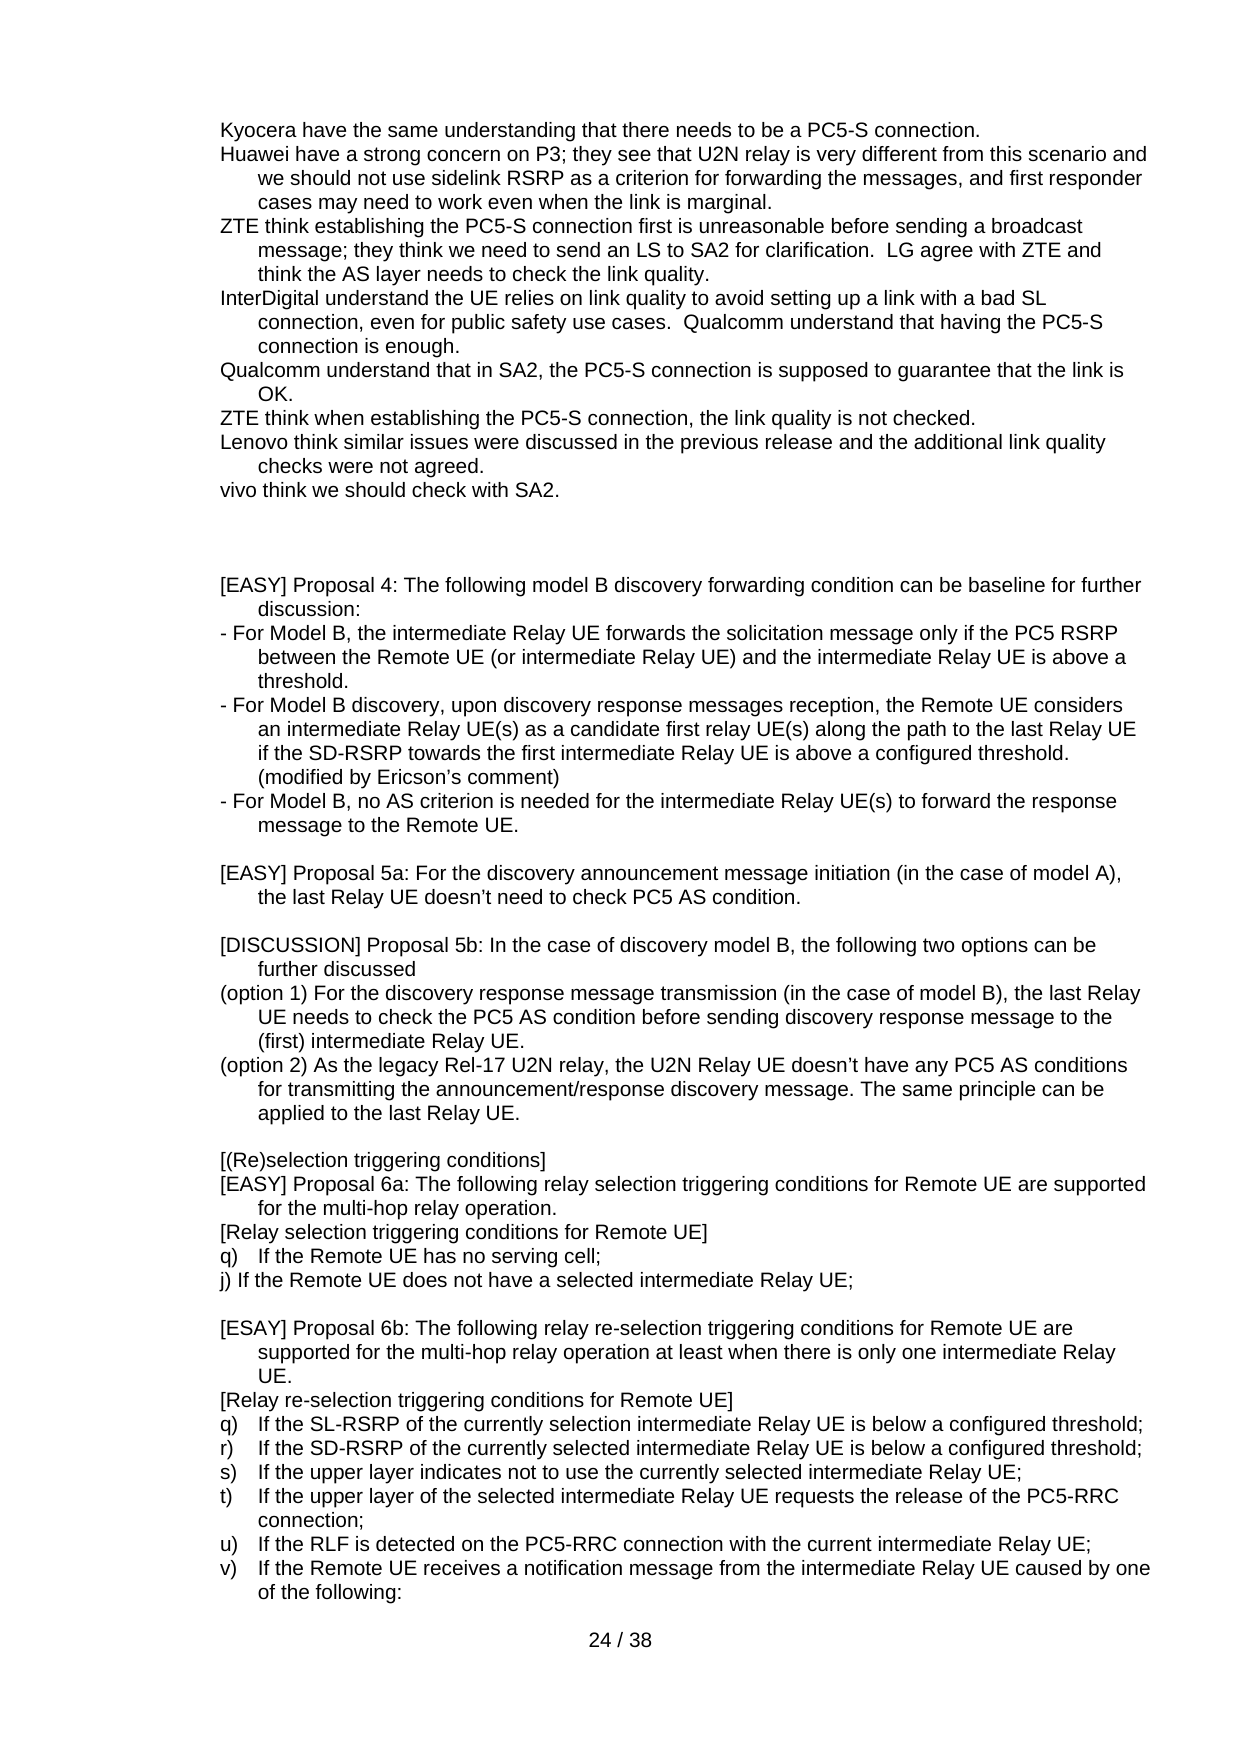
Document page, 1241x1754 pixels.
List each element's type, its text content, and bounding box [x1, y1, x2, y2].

text [(Re)selection triggering conditions] [220, 1148, 1152, 1172]
text s) If the upper layer indicates not to use the currently selected intermediate Relay UE; [220, 1460, 1152, 1484]
text ZTE think establishing the PC5-S connection first is unreasonable before sending a broadcast message; they think we need to send an LS to SA2 for clarification. LG agree with ZTE and think the AS layer needs to check the link quality. [220, 214, 1152, 286]
text q) If the SL-RSRP of the currently selection intermediate Relay UE is below a configured threshold; [220, 1412, 1152, 1436]
text j) If the Remote UE does not have a selected intermediate Relay UE; [220, 1268, 1152, 1292]
text Lenovo think similar issues were discussed in the previous release and the additional link quality checks were not agreed. [220, 429, 1152, 477]
text u) If the RLF is detected on the PC5-RRC connection with the current intermediate Relay UE; [220, 1532, 1152, 1556]
text - For Model B, no AS criterion is needed for the intermediate Relay UE(s) to forward the response message to the Remote UE. [220, 789, 1152, 837]
text [DISCUSSION] Proposal 5b: In the case of discovery model B, the following two options can be further discussed [220, 933, 1152, 981]
text - For Model B discovery, upon discovery response messages reception, the Remote UE considers an intermediate Relay UE(s) as a candidate first relay UE(s) along the path to the last Relay UE if the SD-RSRP towards the first intermediate Relay UE is above a configured threshold. (modified by Ericson’s comment) [220, 693, 1152, 789]
text [EASY] Proposal 4: The following model B discovery forwarding condition can be baseline for further discussion: [220, 573, 1152, 621]
text vivo think we should check with SA2. [220, 477, 1152, 501]
text InterDigital understand the UE relies on link quality to avoid setting up a link with a bad SL connection, even for public safety use cases. Qualcomm understand that having the PC5-S connection is enough. [220, 286, 1152, 358]
text Qualcomm understand that in SA2, the PC5-S connection is supposed to guarantee that the link is OK. [220, 358, 1152, 406]
text Kyocera have the same understanding that there needs to be a PC5-S connection. [220, 118, 1152, 142]
text v) If the Remote UE receives a notification message from the intermediate Relay UE caused by one of the following: [220, 1556, 1152, 1603]
text [ESAY] Proposal 6b: The following relay re-selection triggering conditions for Remote UE are supported for the multi-hop relay operation at least when there is only one intermediate Relay UE. [220, 1316, 1152, 1388]
text ZTE think when establishing the PC5-S connection, the link quality is not checked. [220, 406, 1152, 429]
text [Relay re-selection triggering conditions for Remote UE] [220, 1388, 1152, 1412]
text [EASY] Proposal 5a: For the discovery announcement message initiation (in the case of model A), the last Relay UE doesn’t need to check PC5 AS condition. [220, 861, 1152, 909]
text q) If the Remote UE has no serving cell; [220, 1244, 1152, 1268]
text (option 1) For the discovery response message transmission (in the case of model B), the last Relay UE needs to check the PC5 AS condition before sending discovery response message to the (first) intermediate Relay UE. [220, 981, 1152, 1052]
text (option 2) As the legacy Rel-17 U2N relay, the U2N Relay UE doesn’t have any PC5 AS conditions for transmitting the announcement/response discovery message. The same principle can be applied to the last Relay UE. [220, 1052, 1152, 1124]
text - For Model B, the intermediate Relay UE forwards the solicitation message only if the PC5 RSRP between the Remote UE (or intermediate Relay UE) and the intermediate Relay UE is above a threshold. [220, 621, 1152, 693]
text [EASY] Proposal 6a: The following relay selection triggering conditions for Remote UE are supported for the multi-hop relay operation. [220, 1172, 1152, 1220]
text Huawei have a strong concern on P3; they see that U2N relay is very different from this scenario and we should not use sidelink RSRP as a criterion for forwarding the messages, and first responder cases may need to work even when the link is marginal. [220, 142, 1152, 214]
text [Relay selection triggering conditions for Remote UE] [220, 1220, 1152, 1244]
text t) If the upper layer of the selected intermediate Relay UE requests the release of the PC5-RRC connection; [220, 1484, 1152, 1532]
text r) If the SD-RSRP of the currently selected intermediate Relay UE is below a configured threshold; [220, 1436, 1152, 1460]
